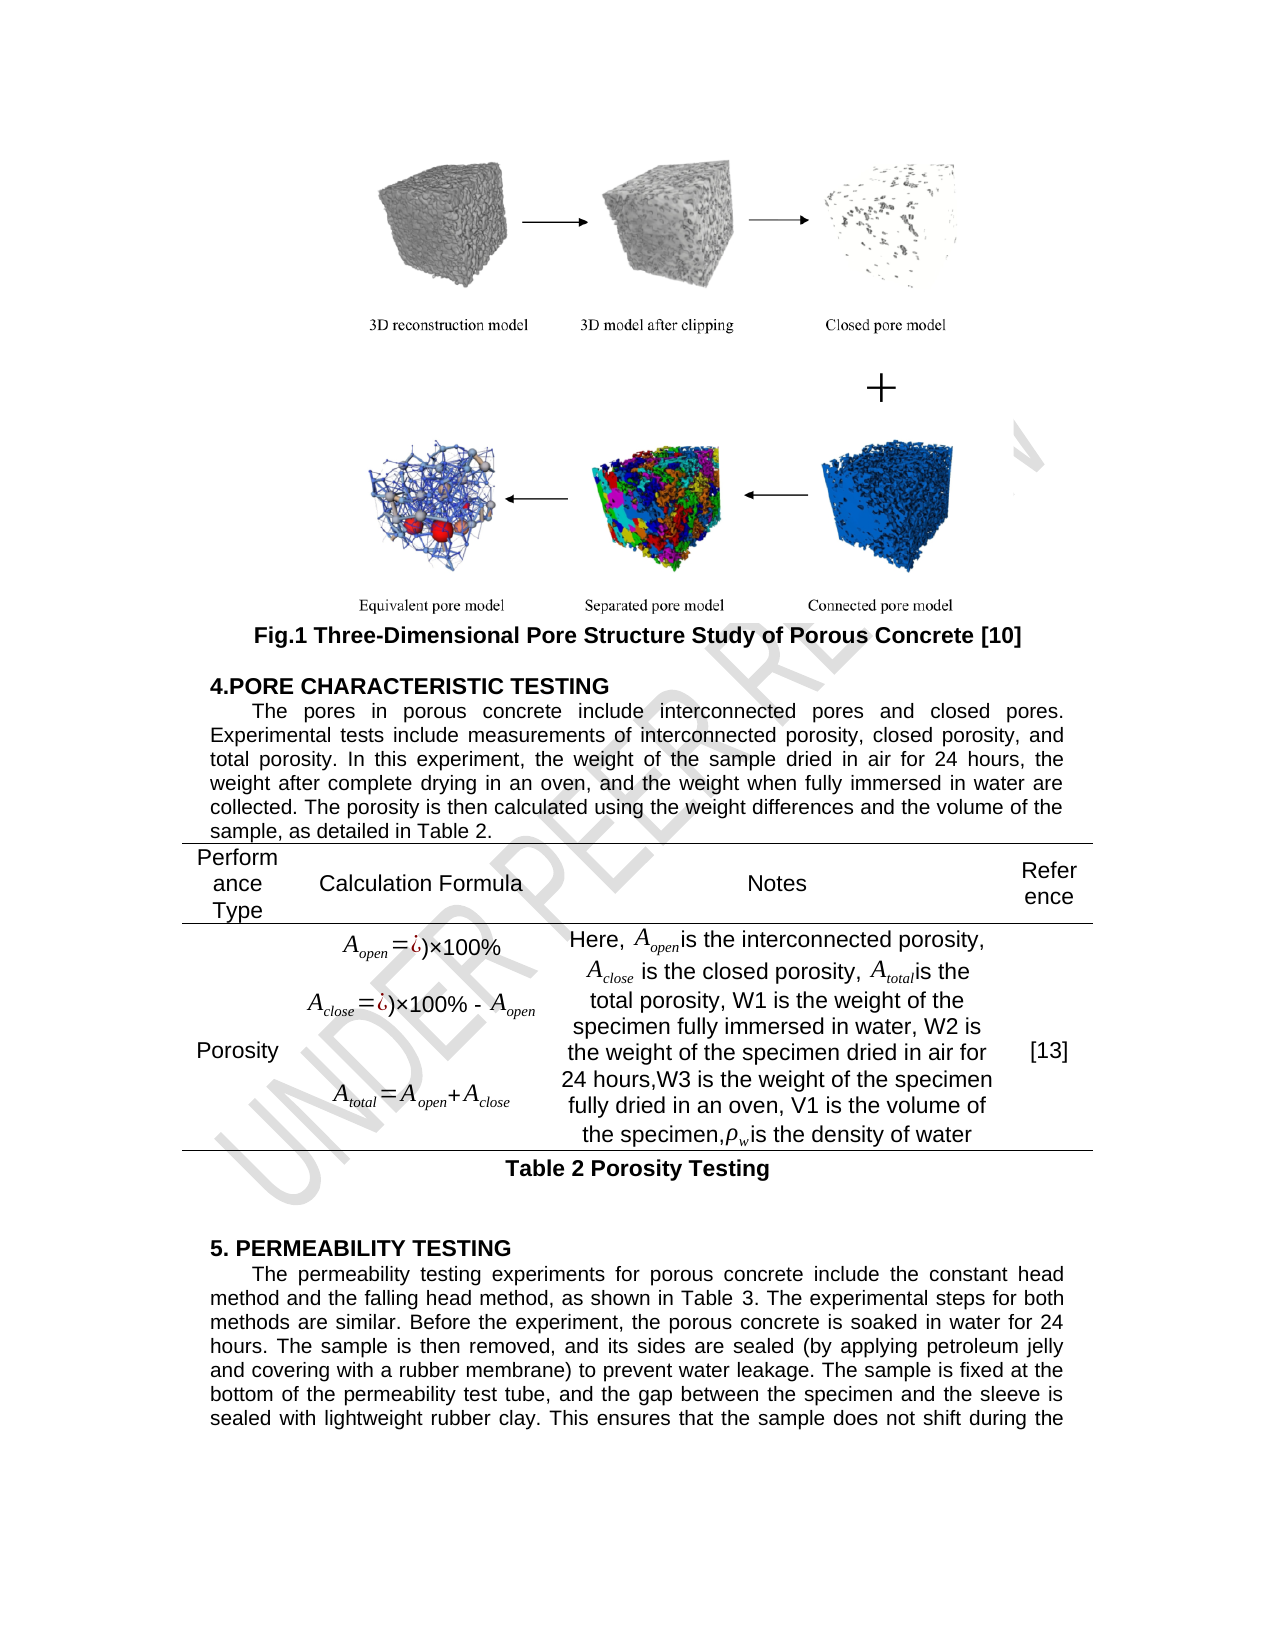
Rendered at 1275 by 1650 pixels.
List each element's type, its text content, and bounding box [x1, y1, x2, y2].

table_header Calculation Formula [293, 844, 549, 923]
table_cell + [293, 1039, 549, 1150]
table_cell )×100% - [293, 969, 549, 1039]
table_header Notes [549, 844, 1005, 923]
text 5. Permeability Testing [210, 1235, 1065, 1262]
table_cell Porosity [182, 924, 293, 1150]
table_cell Here, is the interconnected porosity, is the closed porosity, is the total porosity, W1 is the weight of the specimen fully immersed in water, W2 is the weight of the specimen dried in air for 24 hours,W3 is the weight of the specimen fully dried in an oven, V1 is the volume of the specimen,is the density of water [549, 924, 1005, 1150]
picture [307, 150, 1014, 623]
text 4.Pore Characteristic Testing [210, 673, 1065, 699]
text The pores in porous concrete include interconnected pores and closed pores. Experimental tests include measurements of interconnected porosity, closed porosity, and total porosity. In this experiment, the weight of the sample dried in air for 24 hours, the weight after complete drying in an oven, and the weight when fully immersed in water are collected. The porosity is then calculated using the weight differences and the volume of the sample, as detailed in Table 2. [210, 699, 1065, 843]
table_header Performance Type [182, 844, 293, 923]
table_cell Table 2 Porosity Testing [182, 1151, 1093, 1185]
table_cell )×100% [293, 924, 549, 969]
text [210, 1262, 1065, 1429]
table_header Reference [1005, 844, 1093, 923]
table_cell [13] [1005, 924, 1093, 1150]
text Fig.1 Three-Dimensional Pore Structure Study of Porous Concrete [10] [210, 622, 1065, 649]
